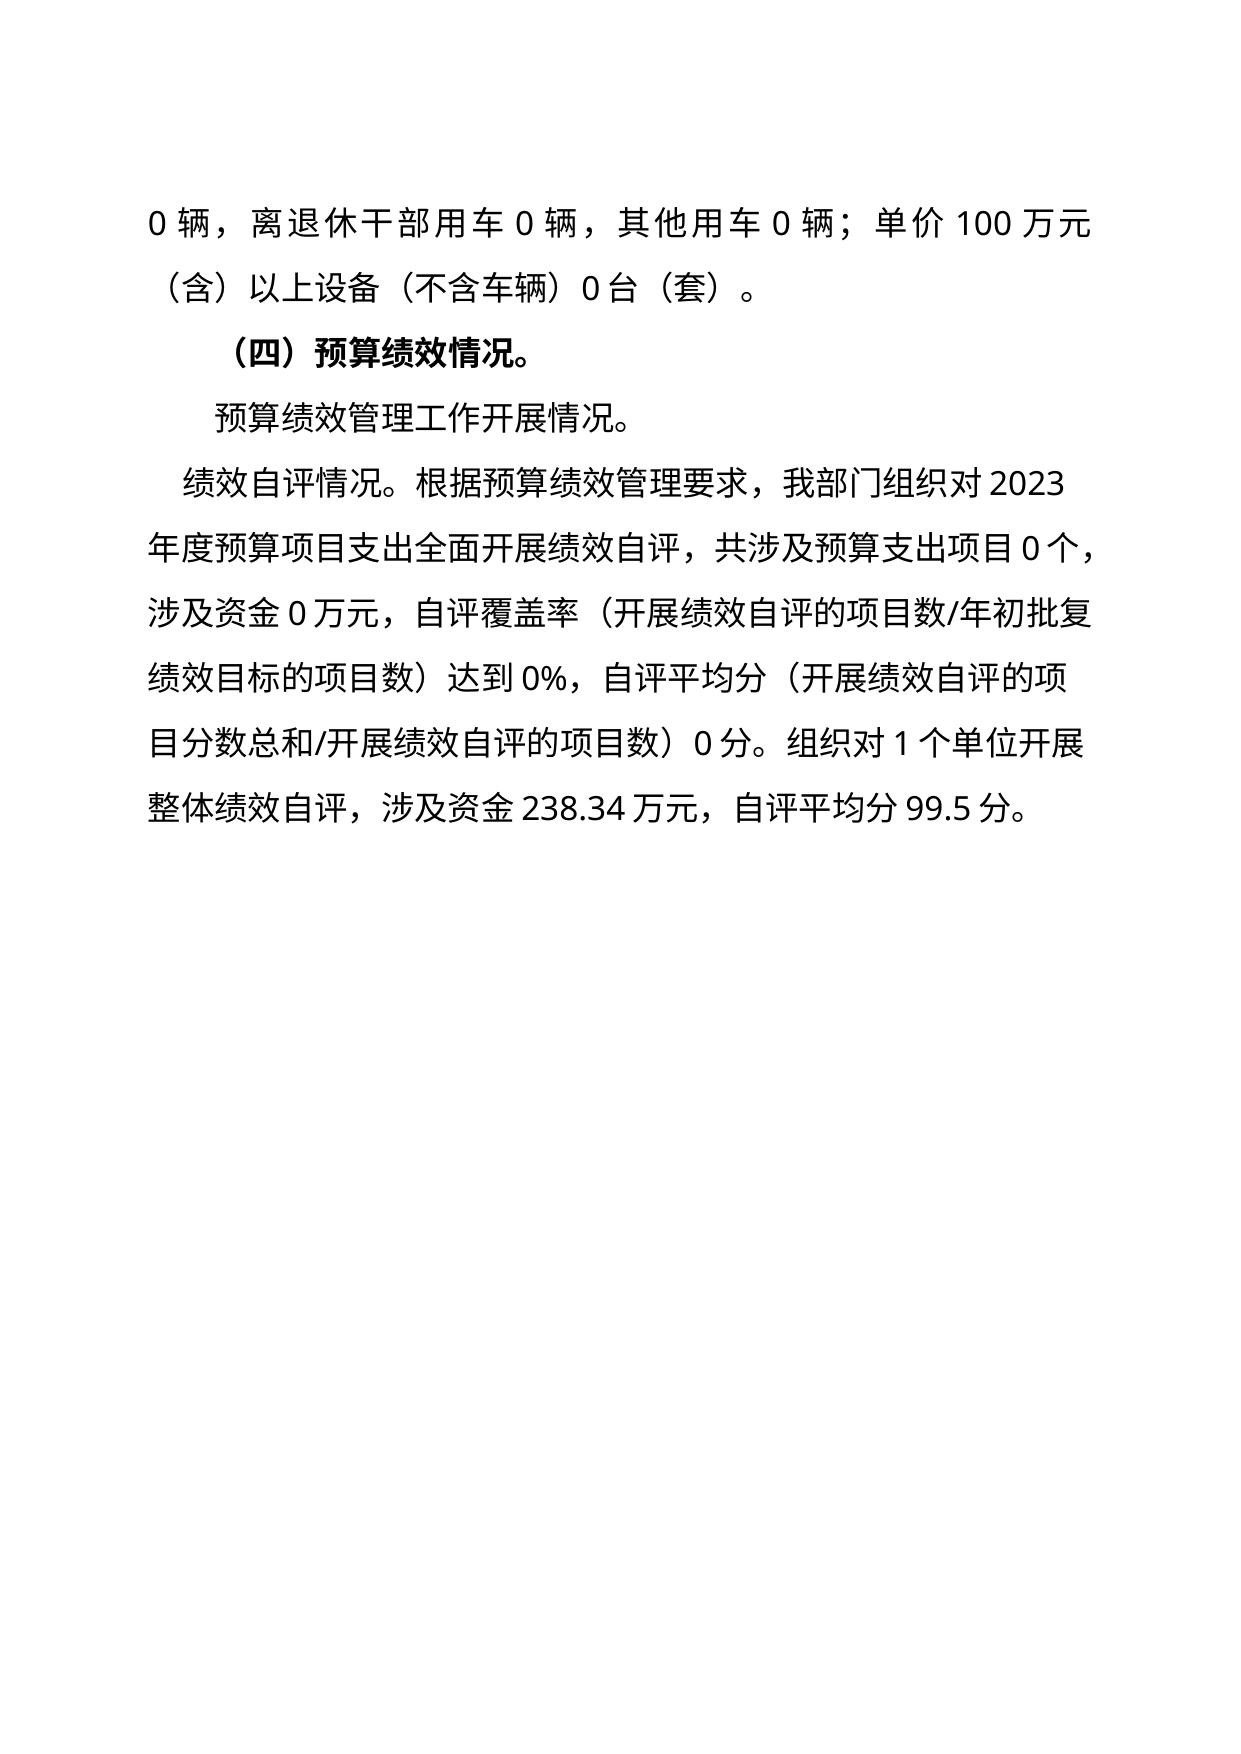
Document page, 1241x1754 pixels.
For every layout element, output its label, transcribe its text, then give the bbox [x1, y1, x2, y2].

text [148, 188, 1093, 318]
text （四）预算绩效情况。 [148, 318, 1093, 383]
text 预算绩效管理工作开展情况。 绩效自评情况。根据预算绩效管理要求，我部门组织对2023年度预算项目支出全面开展绩效自评，共涉及预算支出项目0个，涉及资金0万元，自评覆盖率（开展绩效自评的项目数/年初批复绩效目标的项目数）达到0%，自评平均分（开展绩效自评的项目分数总和/开展绩效自评的项目数）0分。组织对1个单位开展整体绩效自评，涉及资金238.34万元，自评平均分99.5分。 [148, 383, 1093, 838]
